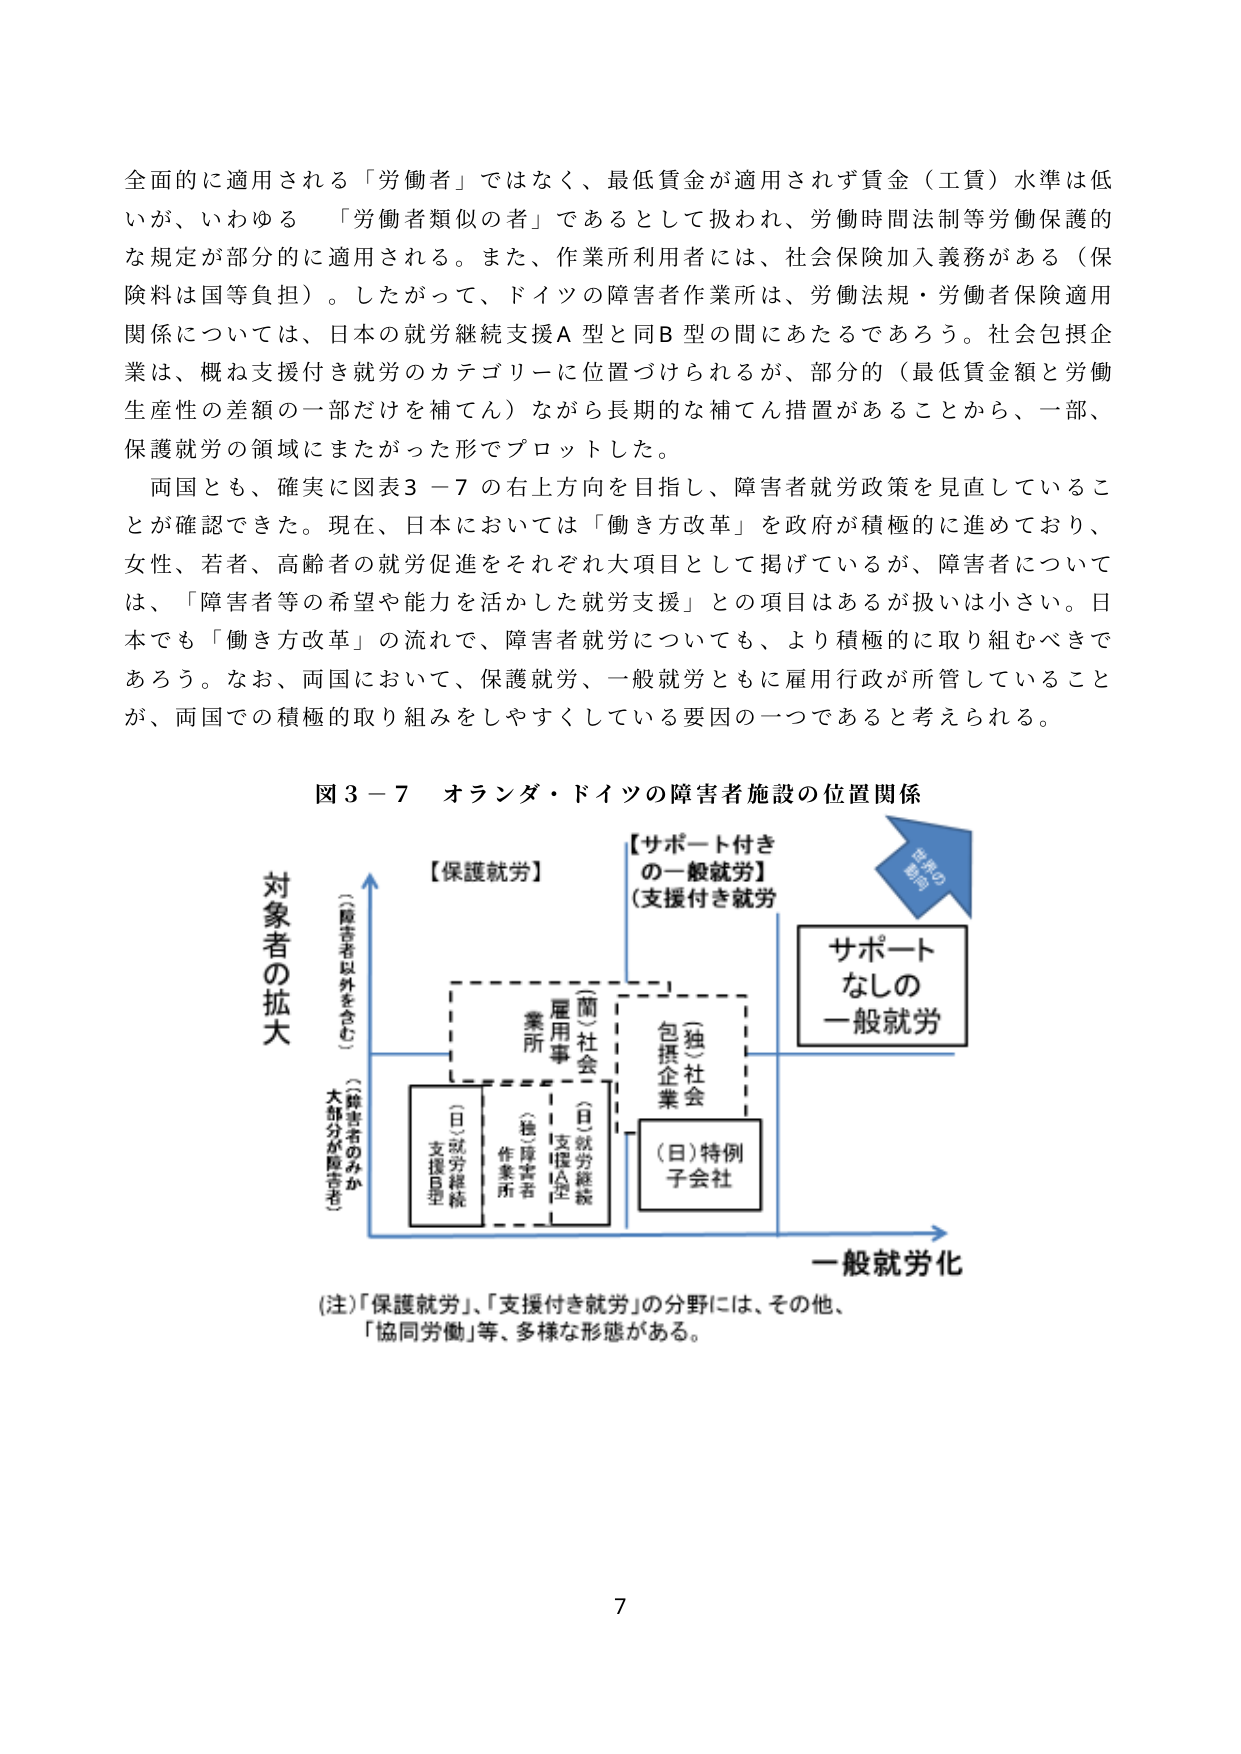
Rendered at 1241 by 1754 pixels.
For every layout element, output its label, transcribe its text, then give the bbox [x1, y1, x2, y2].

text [124, 160, 1116, 467]
picture [238, 811, 998, 1401]
text 図３－７ オランダ・ドイツの障害者施設の位置関係 [124, 773, 1116, 812]
text 両国とも、確実に図表3－7の右上方向を目指し、障害者就労政策を見直していることが確認できた。現在、日本においては「働き方改革」を政府が積極的に進めており、女性、若者、高齢者の就労促進をそれぞれ大項目として掲げているが、障害者については、「障害者等の希望や能力を活かした就労支援」との項目はあるが扱いは小さい。日本でも「働き方改革」の流れで、障害者就労についても、より積極的に取り組むべきであろう。なお、両国において、保護就労、一般就労ともに雇用行政が所管していることが、両国での積極的取り組みをしやすくしている要因の一つであると考えられる。 [124, 467, 1116, 735]
